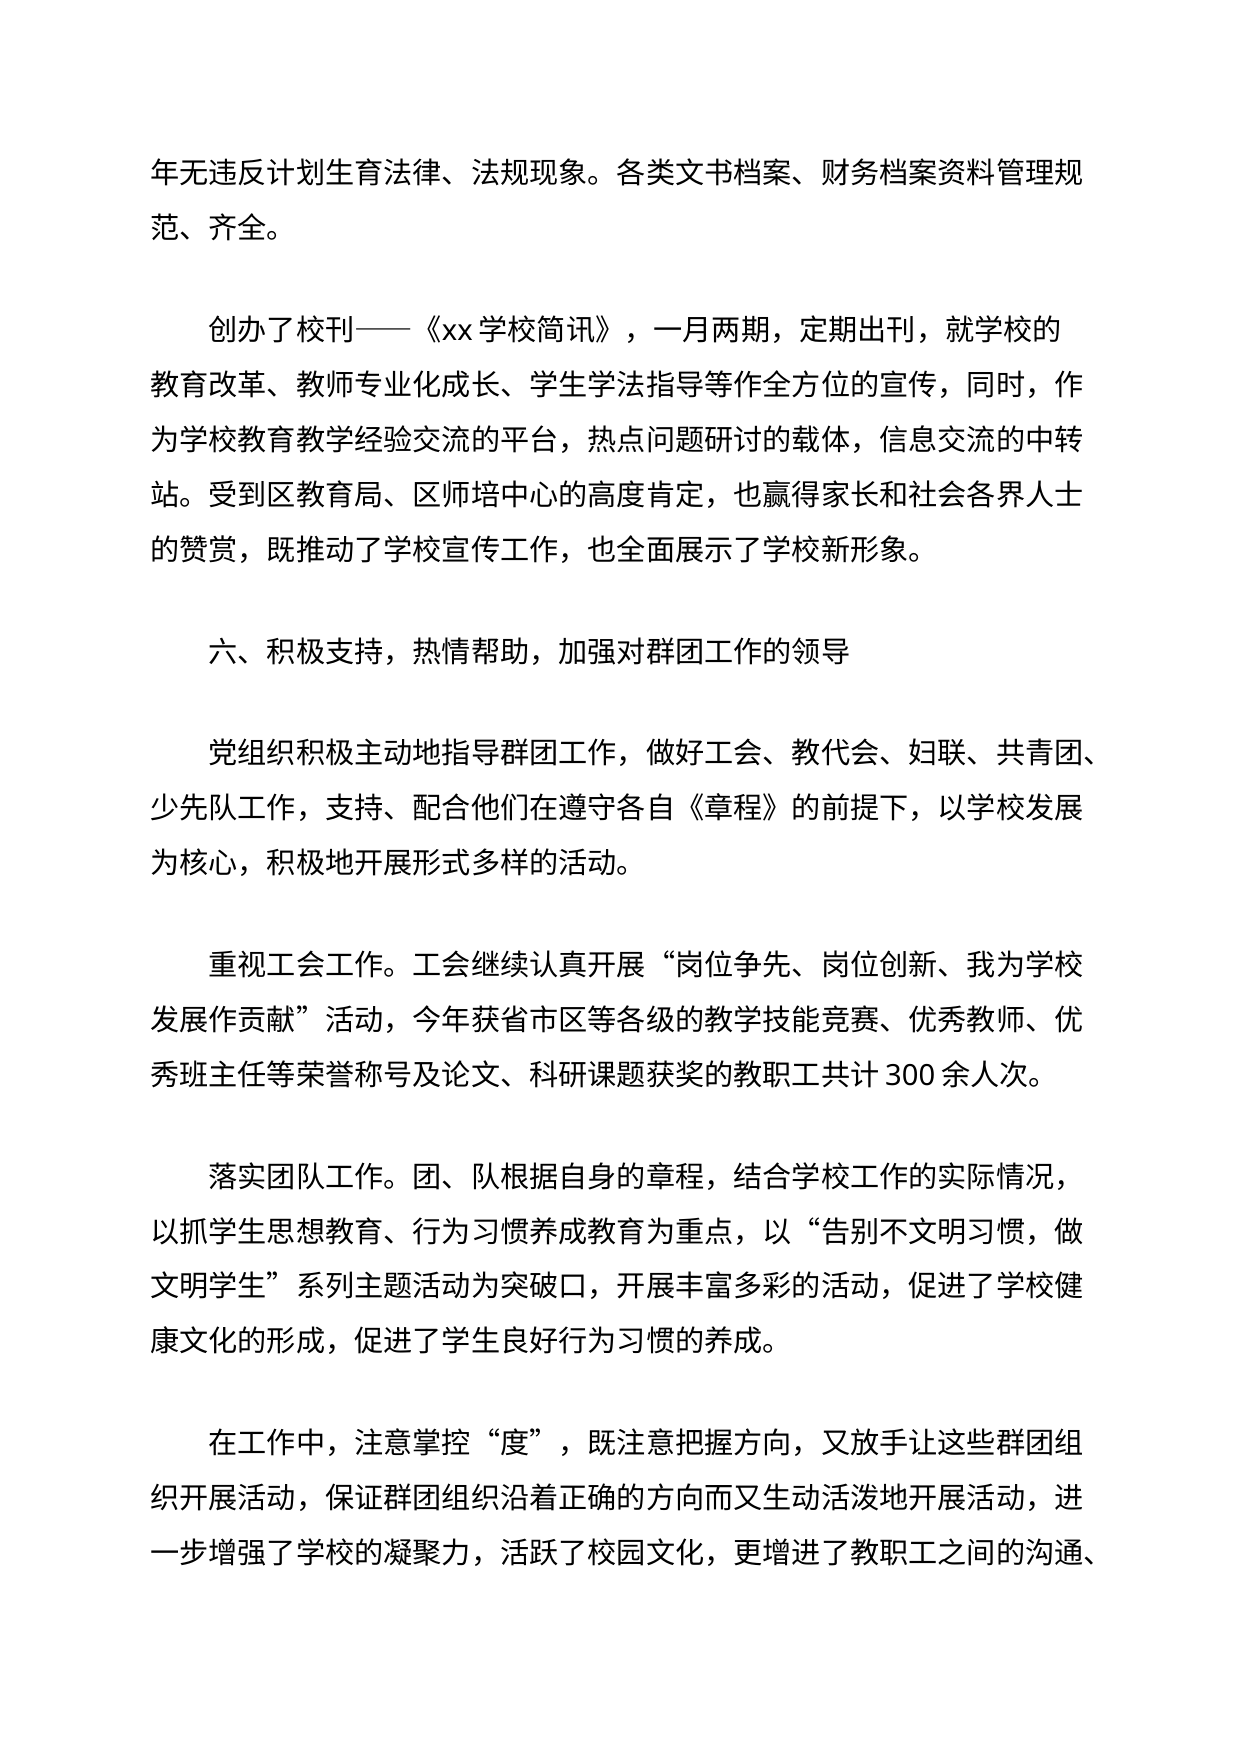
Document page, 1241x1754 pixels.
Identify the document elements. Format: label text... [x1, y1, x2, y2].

text 重视工会工作。工会继续认真开展“岗位争先、岗位创新、我为学校发展作贡献”活动，今年获省市区等各级的教学技能竞赛、优秀教师、优秀班主任等荣誉称号及论文、科研课题获奖的教职工共计300余人次。 [150, 941, 1090, 1094]
text 落实团队工作。团、队根据自身的章程，结合学校工作的实际情况，以抓学生思想教育、行为习惯养成教育为重点，以“告别不文明习惯，做文明学生”系列主题活动为突破口，开展丰富多彩的活动，促进了学校健康文化的形成，促进了学生良好行为习惯的养成。 [150, 1153, 1090, 1360]
text 创办了校刊——《xx学校简讯》，一月两期，定期出刊，就学校的教育改革、教师专业化成长、学生学法指导等作全方位的宣传，同时，作为学校教育教学经验交流的平台，热点问题研讨的载体，信息交流的中转站。受到区教育局、区师培中心的高度肯定，也赢得家长和社会各界人士的赞赏，既推动了学校宣传工作，也全面展示了学校新形象。 [150, 307, 1090, 569]
text 党组织积极主动地指导群团工作，做好工会、教代会、妇联、共青团、少先队工作，支持、配合他们在遵守各自《章程》的前提下，以学校发展为核心，积极地开展形式多样的活动。 [150, 730, 1090, 882]
text 六、积极支持，热情帮助，加强对群团工作的领导 [150, 628, 1090, 670]
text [150, 150, 1090, 247]
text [150, 1420, 1090, 1572]
